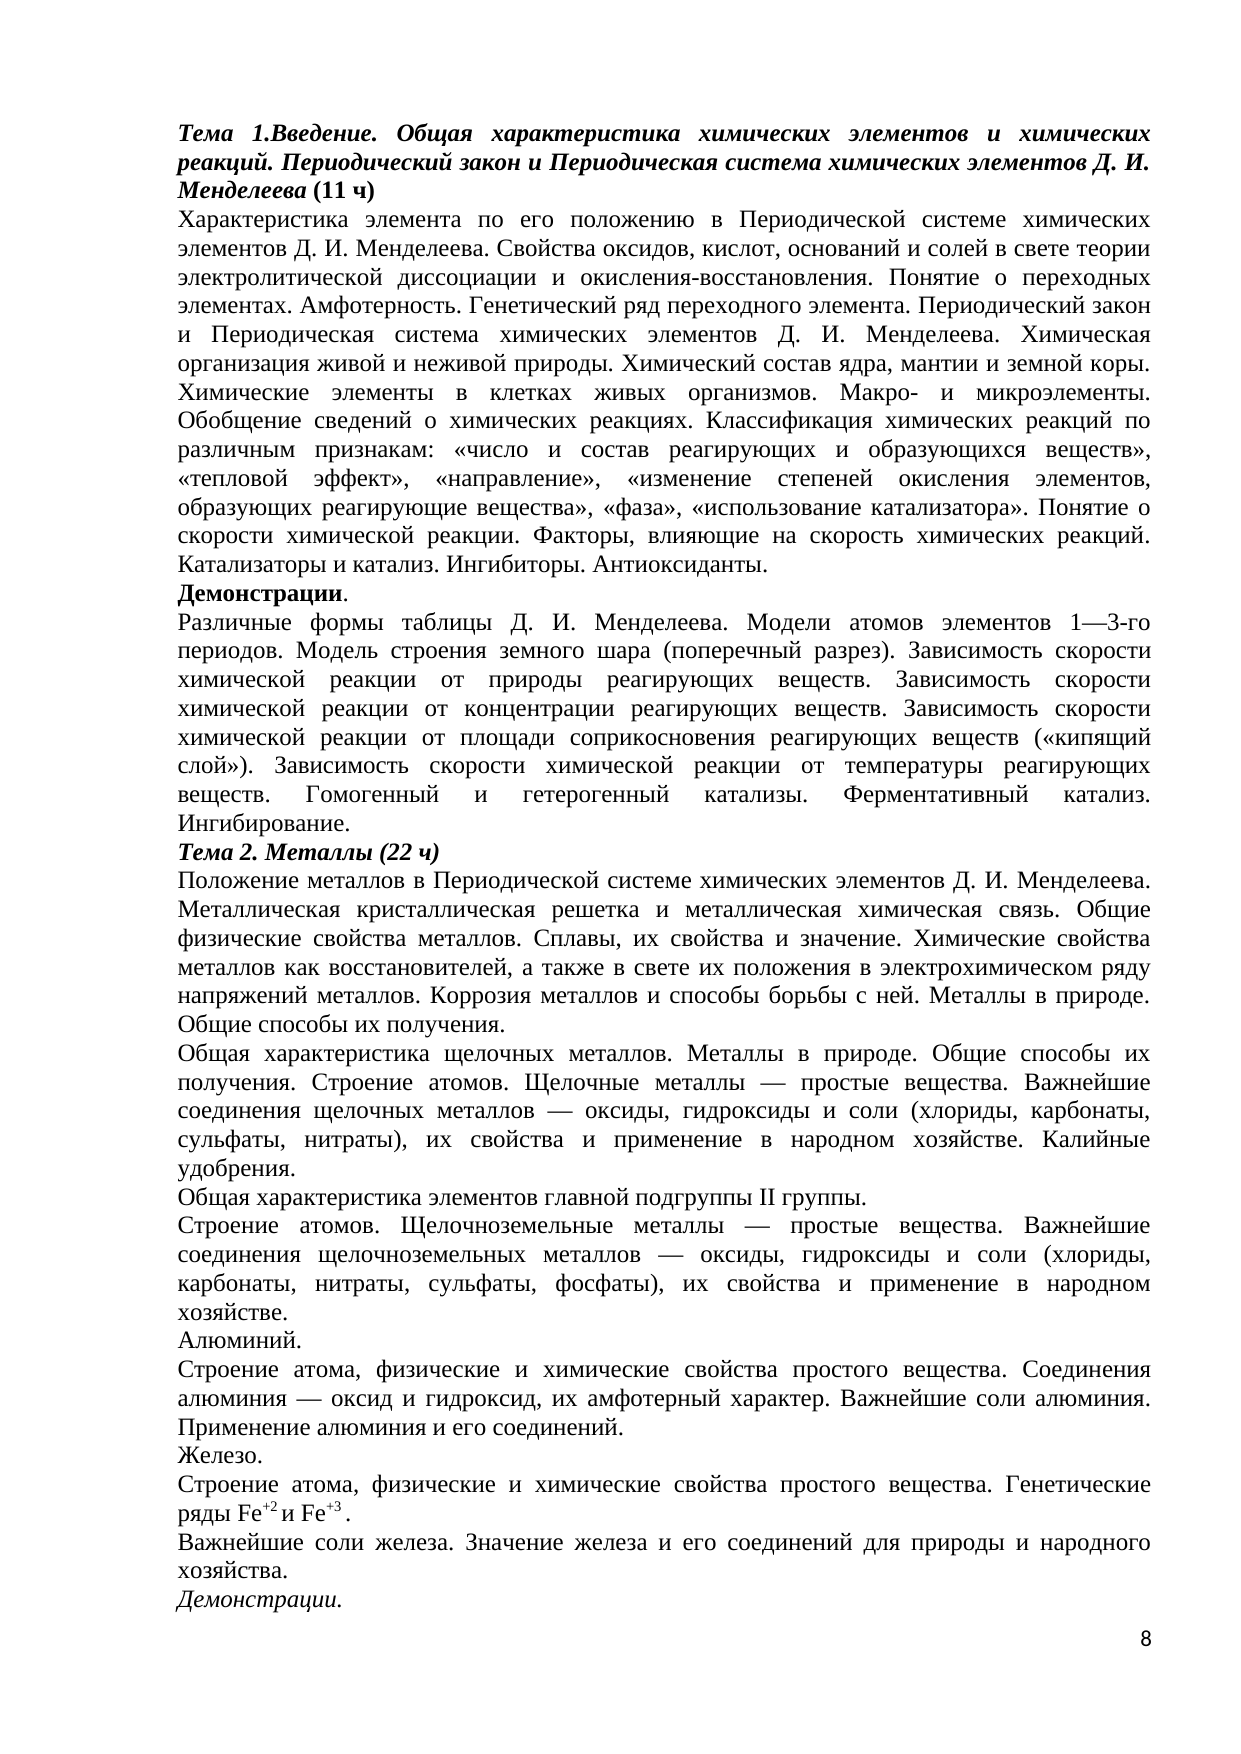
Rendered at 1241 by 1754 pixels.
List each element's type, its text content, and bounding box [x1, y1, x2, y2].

text Строение атомов. Щелочноземельные металлы — простые вещества. Важнейшие соединения щелочноземельных металлов — оксиды, гидроксиды и соли (хлориды, карбонаты, нитраты, сульфаты, фосфаты), их свойства и применение в народном хозяйстве. [177, 1211, 1152, 1326]
text Различные формы таблицы Д. И. Менделеева. Модели атомов элементов 1—3-го периодов. Модель строения земного шара (поперечный разрез). Зависимость скорости химической реакции от природы реагирующих веществ. Зависимость скорости химической реакции от концентрации реагирующих веществ. Зависимость скорости химической реакции от площади соприкосновения реагирующих веществ («кипящий слой»). Зависимость скорости химической реакции от температуры реагирующих веществ. Гомогенный и гетерогенный катализы. Ферментативный катализ. Ингибирование. [177, 607, 1152, 837]
text Характеристика элемента по его положению в Периодической системе химических элементов Д. И. Менделеева. Свойства оксидов, кислот, оснований и солей в свете теории электролитической диссоциации и окисления-восстановления. Понятие о переходных элементах. Амфотерность. Генетический ряд переходного элемента. Периодический закон и Периодическая система химических элементов Д. И. Менделеева. Химическая организация живой и неживой природы. Химический состав ядра, мантии и земной коры. Химические элементы в клетках живых организмов. Макро- и микроэлементы. Обобщение сведений о химических реакциях. Классификация химических реакций по различным признакам: «число и состав реагирующих и образующихся веществ», «тепловой эффект», «направление», «изменение степеней окисления элементов, образующих реагирующие вещества», «фаза», «использование катализатора». Понятие о скорости химической реакции. Факторы, влияющие на скорость химических реакций. Катализаторы и катализ. Ингибиторы. Антиоксиданты. [177, 204, 1152, 578]
text Алюминий. [177, 1326, 1152, 1354]
text Общая характеристика элементов главной подгруппы II группы. [177, 1182, 1152, 1211]
text Положение металлов в Периодической системе химических элементов Д. И. Менделеева. Металлическая кристаллическая решетка и металлическая химическая связь. Общие физические свойства металлов. Сплавы, их свойства и значение. Химические свойства металлов как восстановителей, а также в свете их положения в электрохимическом ряду напряжений металлов. Коррозия металлов и способы борьбы с ней. Металлы в природе. Общие способы их получения. [177, 866, 1152, 1038]
text Демонстрации. [177, 578, 1152, 607]
text Тема 1.Введение. Общая характеристика химических элементов и химических реакций. Периодический закон и Периодическая система химических элементов Д. И. Менделеева (11 ч) [177, 118, 1152, 204]
text Демонстрации. [177, 1584, 1152, 1613]
text Строение атома, физические и химические свойства простого вещества. Генетические ряды Fe+2 и Fe+3 . [177, 1469, 1152, 1527]
text Строение атома, физические и химические свойства простого вещества. Соединения алюминия — оксид и гидроксид, их амфотерный характер. Важнейшие соли алюминия. Применение алюминия и его соединений. [177, 1354, 1152, 1441]
text Важнейшие соли железа. Значение железа и его соединений для природы и народного хозяйства. [177, 1527, 1152, 1584]
text Общая характеристика щелочных металлов. Металлы в природе. Общие способы их получения. Строение атомов. Щелочные металлы — простые вещества. Важнейшие соединения щелочных металлов — оксиды, гидроксиды и соли (хлориды, карбонаты, сульфаты, нитраты), их свойства и применение в народном хозяйстве. Калийные удобрения. [177, 1038, 1152, 1182]
text Железо. [177, 1441, 1152, 1469]
text Тема 2. Металлы (22 ч) [177, 837, 1152, 866]
